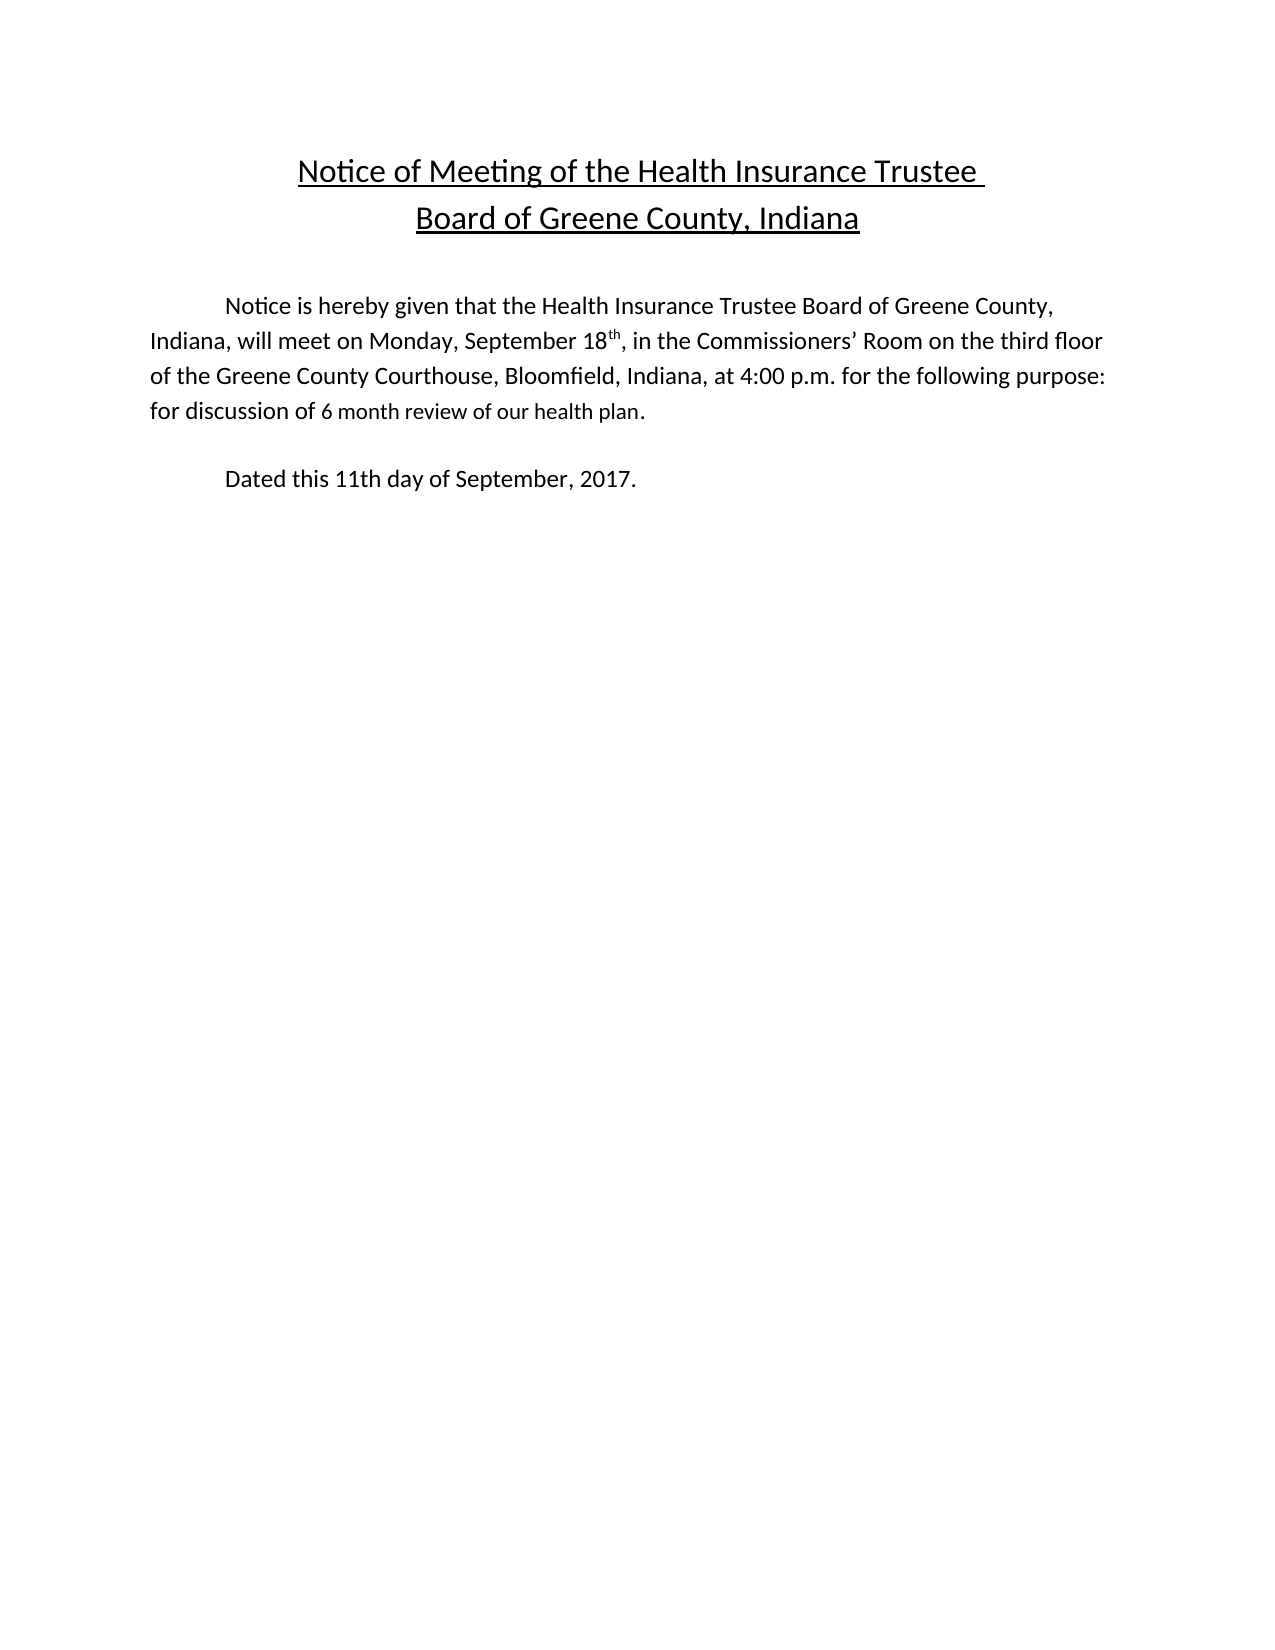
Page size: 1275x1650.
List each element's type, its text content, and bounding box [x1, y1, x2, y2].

text Notice of Meeting of the Health Insurance Trustee [150, 150, 1125, 191]
text Board of Greene County, Indiana [150, 197, 1125, 237]
text Notice is hereby given that the Health Insurance Trustee Board of Greene County, Indiana, will meet on Monday, September 18th, in the Commissioners’ Room on the third floor of the Greene County Courthouse, Bloomfield, Indiana, at 4:00 p.m. for the following purpose: for discussion of 6 month review of our health plan. [150, 290, 1125, 426]
text Dated this 11th day of September, 2017. [150, 463, 1125, 493]
